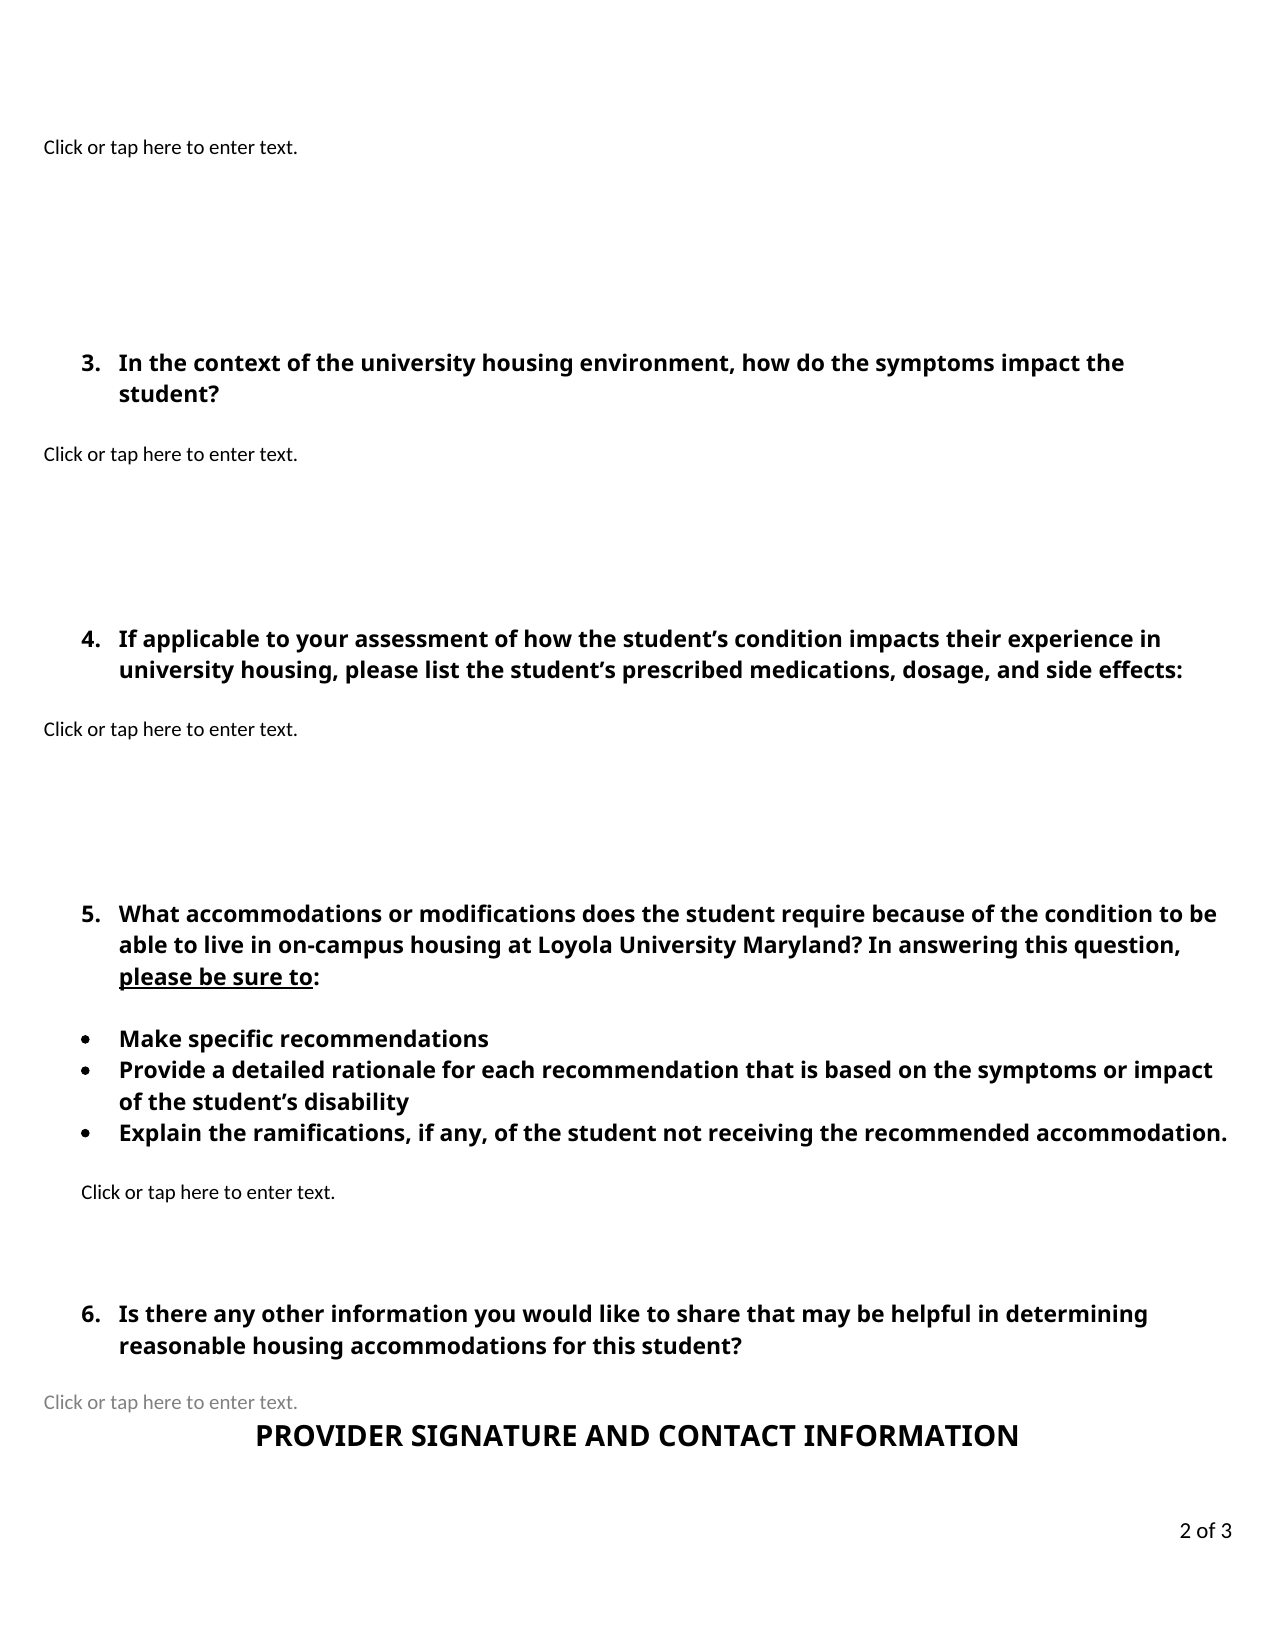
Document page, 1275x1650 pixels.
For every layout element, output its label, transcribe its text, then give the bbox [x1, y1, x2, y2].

text PROVIDER SIGNATURE AND CONTACT INFORMATION [44, 1415, 1231, 1454]
list What accommodations or modifications does the student require because of the condition to be able to live in on-campus housing at Loyola University Maryland? In answering this question, please be sure to: [81, 898, 1231, 992]
list In the context of the university housing environment, how do the symptoms impact the student? [81, 347, 1231, 410]
list Is there any other information you would like to share that may be helpful in determining reasonable housing accommodations for this student? [81, 1298, 1231, 1361]
list Make specific recommendations [81, 1023, 1231, 1054]
list If applicable to your assessment of how the student’s condition impacts their experience in university housing, please list the student’s prescribed medications, dosage, and side effects: [81, 623, 1231, 685]
list Explain the ramifications, if any, of the student not receiving the recommended accommodation. [81, 1117, 1231, 1148]
list Provide a detailed rationale for each recommendation that is based on the symptoms or impact of the student’s disability [81, 1054, 1231, 1117]
